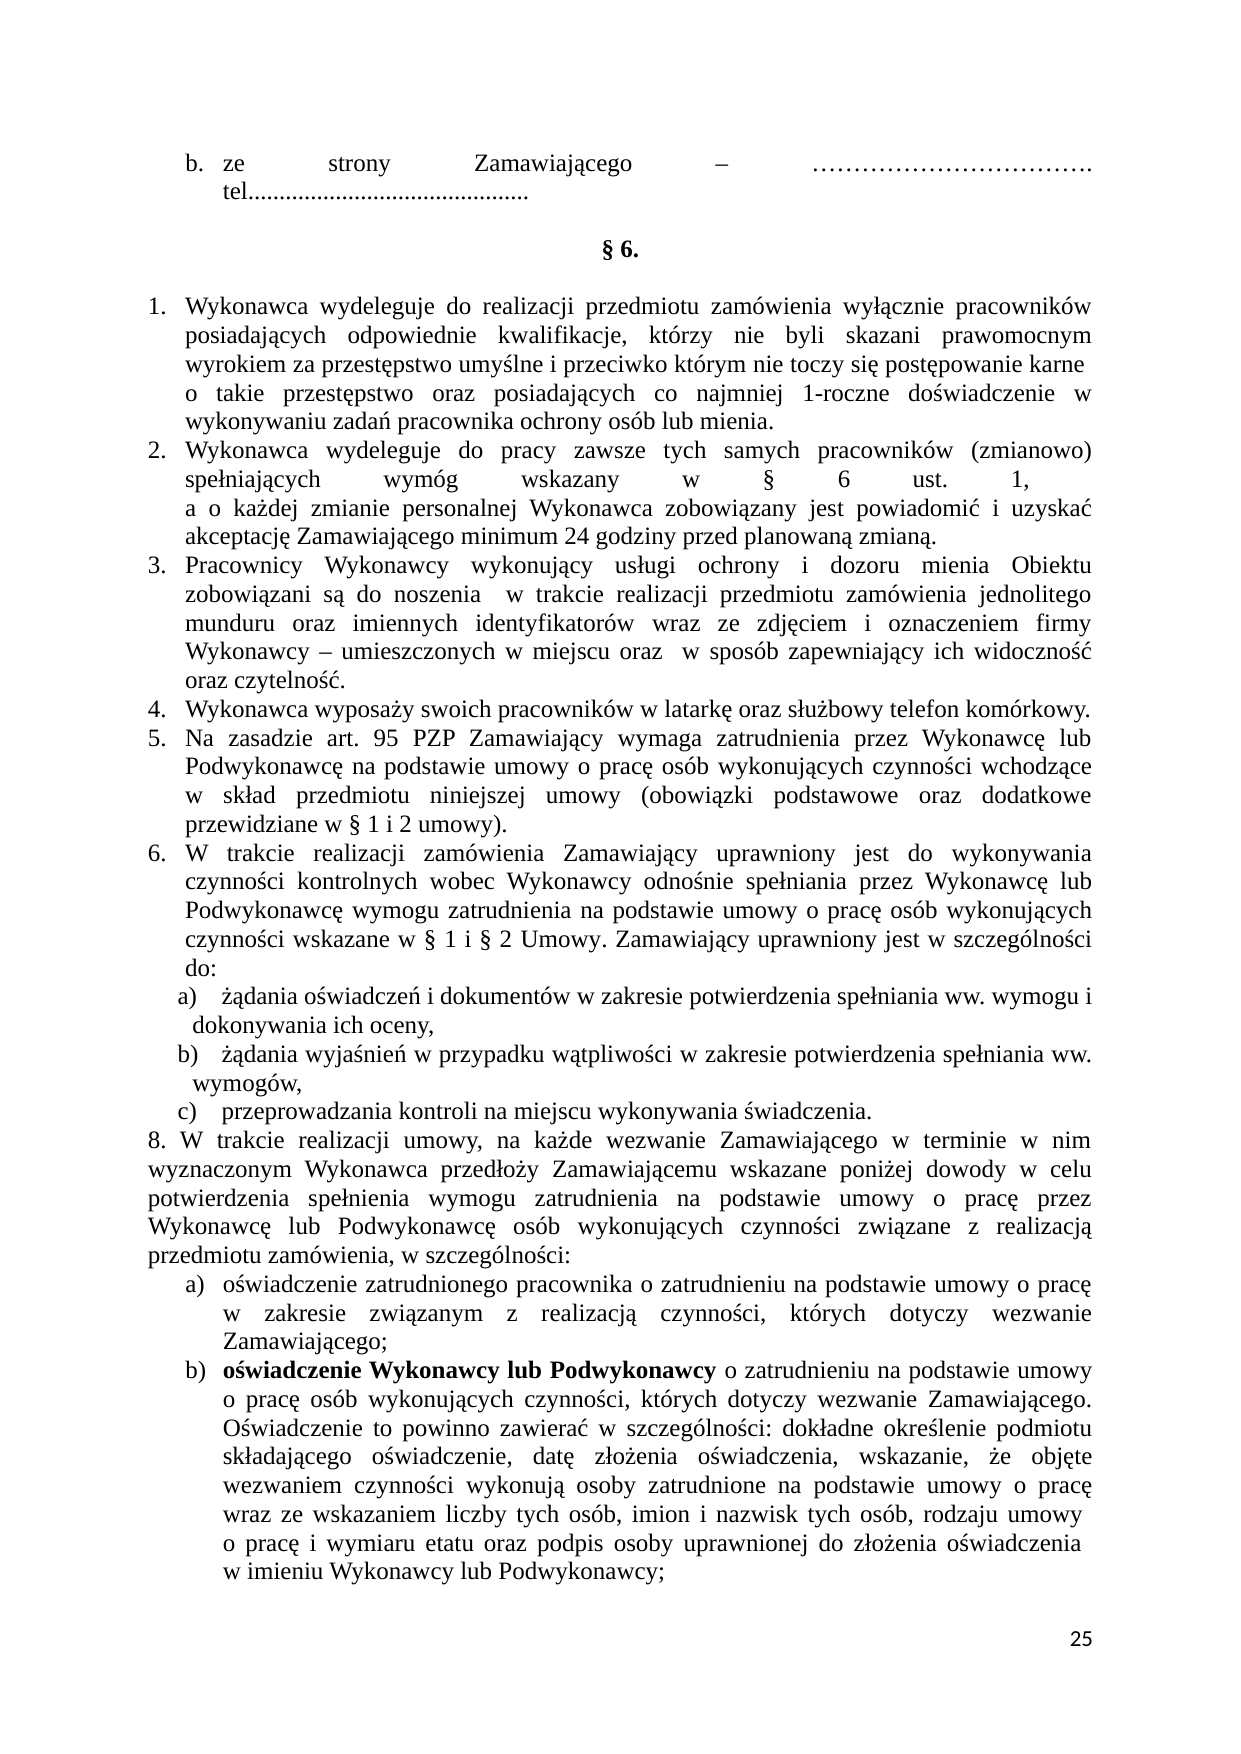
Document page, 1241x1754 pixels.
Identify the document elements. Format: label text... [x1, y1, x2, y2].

text § 6. [148, 234, 1093, 263]
list oświadczenie zatrudnionego pracownika o zatrudnieniu na podstawie umowy o pracę w zakresie związanym z realizacją czynności, których dotyczy wezwanie Zamawiającego; [185, 1269, 1093, 1355]
list Wykonawca wydeleguje do pracy zawsze tych samych pracowników (zmianowo) spełniających wymóg wskazany w § 6 ust. 1, a o każdej zmianie personalnej Wykonawca zobowiązany jest powiadomić i uzyskać akceptację Zamawiającego minimum 24 godziny przed planowaną zmianą. [148, 435, 1093, 550]
list W trakcie realizacji zamówienia Zamawiający uprawniony jest do wykonywania czynności kontrolnych wobec Wykonawcy odnośnie spełniania przez Wykonawcę lub Podwykonawcę wymogu zatrudnienia na podstawie umowy o pracę osób wykonujących czynności wskazane w § 1 i § 2 Umowy. Zamawiający uprawniony jest w szczególności do: [148, 838, 1093, 981]
list przeprowadzania kontroli na miejscu wykonywania świadczenia. [177, 1096, 1093, 1125]
list Pracownicy Wykonawcy wykonujący usługi ochrony i dozoru mienia Obiektu zobowiązani są do noszenia w trakcie realizacji przedmiotu zamówienia jednolitego munduru oraz imiennych identyfikatorów wraz ze zdjęciem i oznaczeniem firmy Wykonawcy – umieszczonych w miejscu oraz w sposób zapewniający ich widoczność oraz czytelność. [148, 550, 1093, 694]
list ze strony Zamawiającego – ……………………………. tel............................................. [185, 148, 1093, 205]
list żądania oświadczeń i dokumentów w zakresie potwierdzenia spełniania ww. wymogu i dokonywania ich oceny, [177, 981, 1093, 1039]
list żądania wyjaśnień w przypadku wątpliwości w zakresie potwierdzenia spełniania ww. wymogów, [177, 1039, 1093, 1096]
list Wykonawca wyposaży swoich pracowników w latarkę oraz służbowy telefon komórkowy. [148, 694, 1093, 723]
text 8. W trakcie realizacji umowy, na każde wezwanie Zamawiającego w terminie w nim wyznaczonym Wykonawca przedłoży Zamawiającemu wskazane poniżej dowody w celu potwierdzenia spełnienia wymogu zatrudnienia na podstawie umowy o pracę przez Wykonawcę lub Podwykonawcę osób wykonujących czynności związane z realizacją przedmiotu zamówienia, w szczególności: [148, 1125, 1093, 1269]
list oświadczenie Wykonawcy lub Podwykonawcy o zatrudnieniu na podstawie umowy o pracę osób wykonujących czynności, których dotyczy wezwanie Zamawiającego. Oświadczenie to powinno zawierać w szczególności: dokładne określenie podmiotu składającego oświadczenie, datę złożenia oświadczenia, wskazanie, że objęte wezwaniem czynności wykonują osoby zatrudnione na podstawie umowy o pracę wraz ze wskazaniem liczby tych osób, imion i nazwisk tych osób, rodzaju umowy o pracę i wymiaru etatu oraz podpis osoby uprawnionej do złożenia oświadczenia w imieniu Wykonawcy lub Podwykonawcy; [185, 1355, 1093, 1585]
list Na zasadzie art. 95 PZP Zamawiający wymaga zatrudnienia przez Wykonawcę lub Podwykonawcę na podstawie umowy o pracę osób wykonujących czynności wchodzące w skład przedmiotu niniejszej umowy (obowiązki podstawowe oraz dodatkowe przewidziane w § 1 i 2 umowy). [148, 723, 1093, 838]
list Wykonawca wydeleguje do realizacji przedmiotu zamówienia wyłącznie pracowników posiadających odpowiednie kwalifikacje, którzy nie byli skazani prawomocnym wyrokiem za przestępstwo umyślne i przeciwko którym nie toczy się postępowanie karne o takie przestępstwo oraz posiadających co najmniej 1-roczne doświadczenie w wykonywaniu zadań pracownika ochrony osób lub mienia. [148, 291, 1093, 435]
